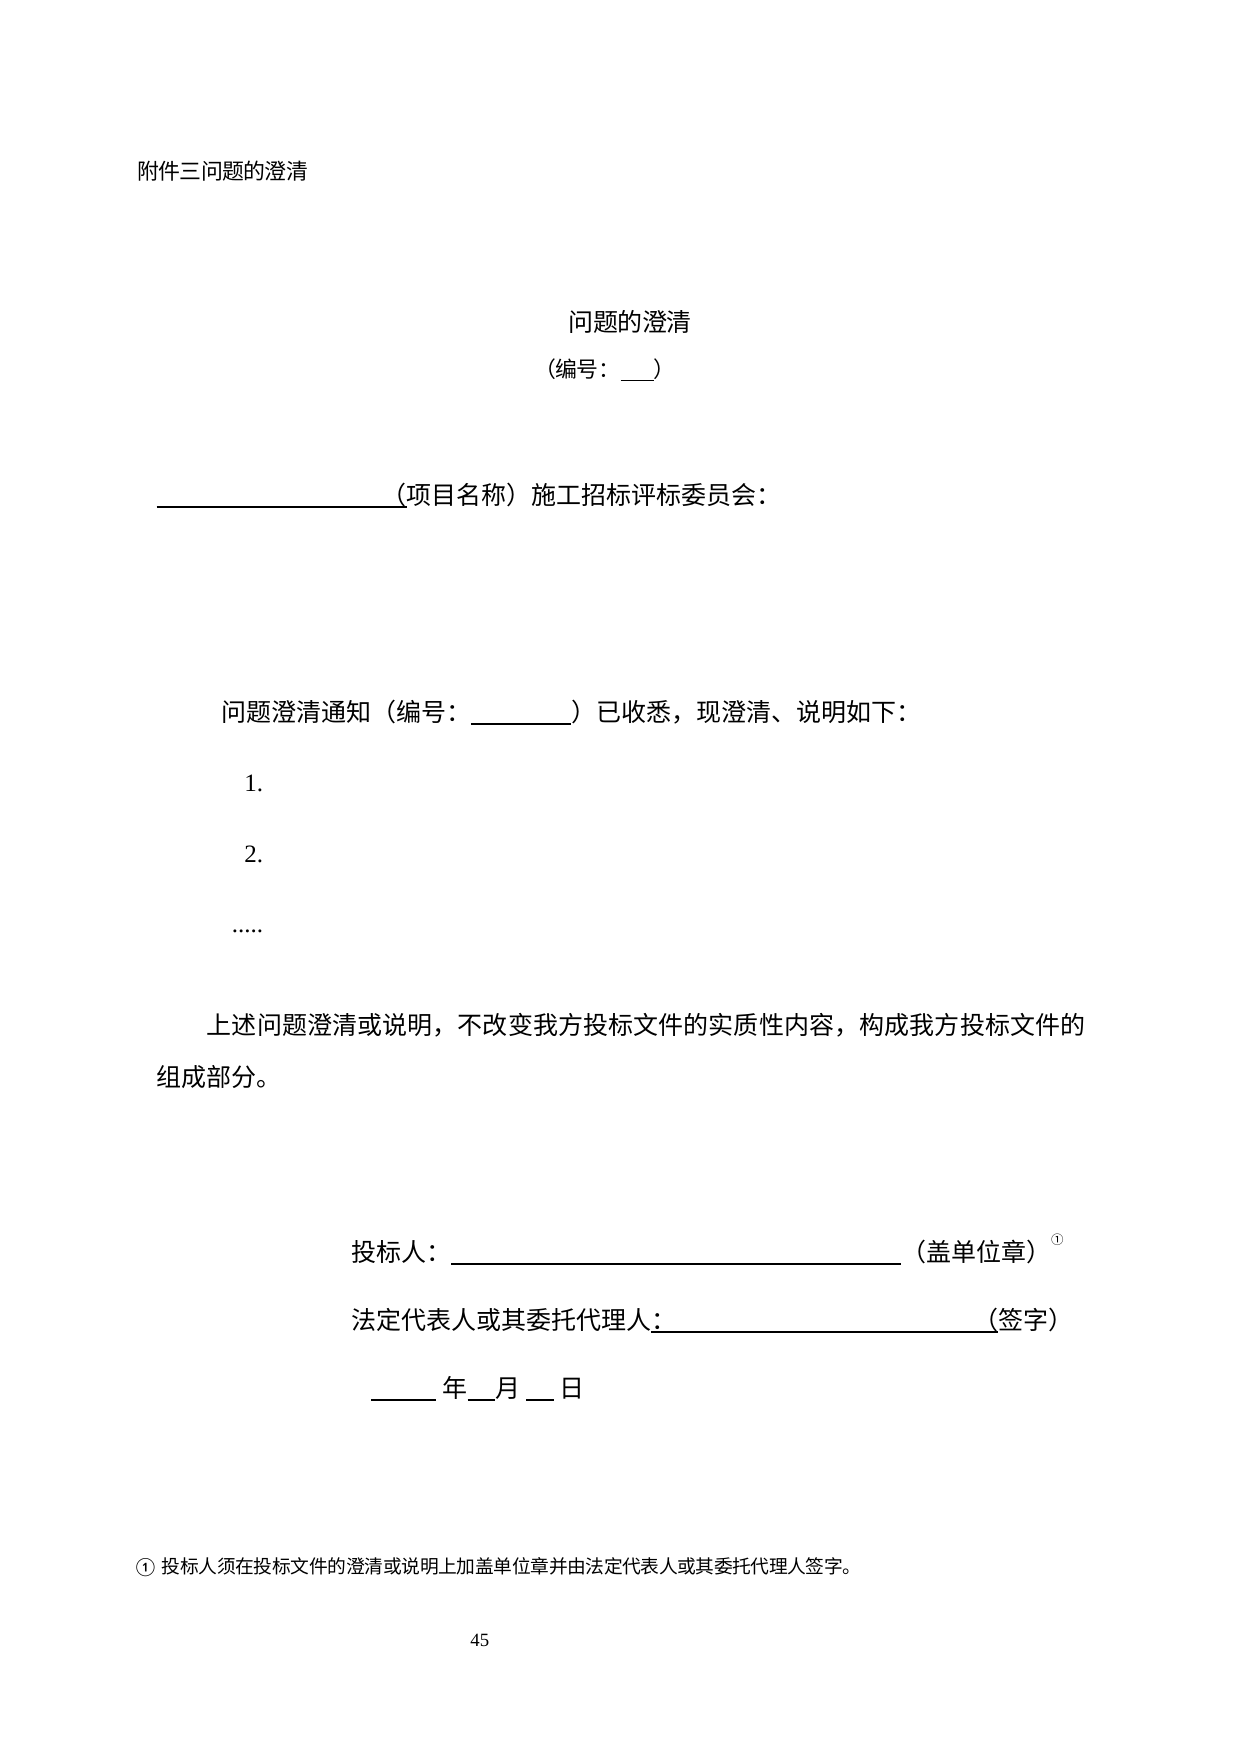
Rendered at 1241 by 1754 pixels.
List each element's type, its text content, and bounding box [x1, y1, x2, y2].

text （项目名称）施工招标评标委员会： [157, 461, 1128, 516]
text 法定代表人或其委托代理人： （签字） [157, 1286, 1128, 1340]
text 问题澄清通知（编号： ）已收悉，现澄清、说明如下： [112, 678, 1029, 732]
text 2. [157, 819, 1128, 873]
text ..... [157, 889, 1128, 943]
text 1. [157, 748, 1128, 802]
text （编号： ） [534, 354, 1128, 384]
text 问题的澄清 [569, 305, 1128, 338]
text 上述问题澄清或说明，不改变我方投标文件的实质性内容，构成我方投标文件的组成部分。 [157, 1005, 1088, 1093]
text ①投标人须在投标文件的澄清或说明上加盖单位章并由法定代表人或其委托代理人签字。 [115, 1552, 1128, 1579]
text 投标人： （盖单位章）① [157, 1218, 1128, 1272]
text 年 月 日 [157, 1354, 1128, 1408]
text 附件三问题的澄清 [137, 156, 1128, 185]
